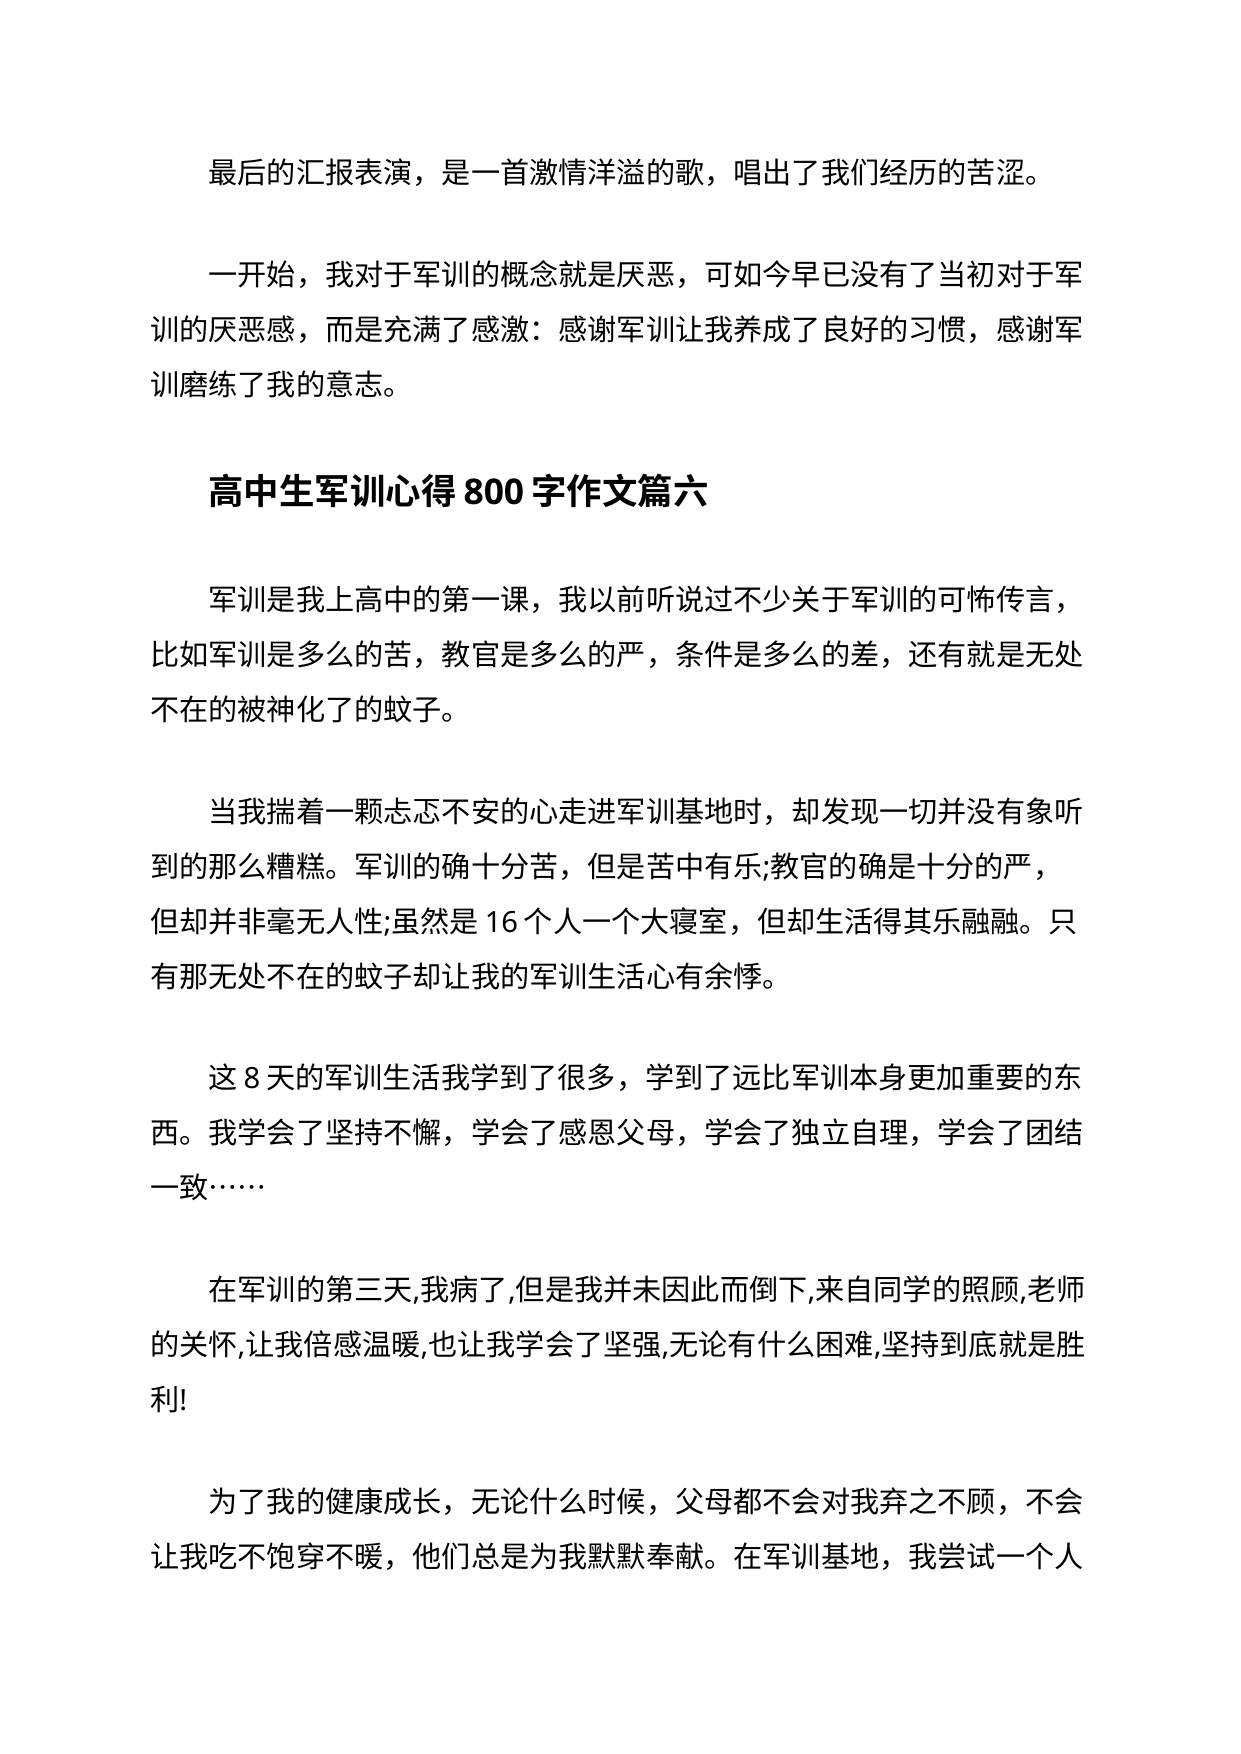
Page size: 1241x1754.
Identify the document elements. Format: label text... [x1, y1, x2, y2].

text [150, 1479, 1090, 1576]
text 军训是我上高中的第一课，我以前听说过不少关于军训的可怖传言，比如军训是多么的苦，教官是多么的严，条件是多么的差，还有就是无处不在的被神化了的蚊子。 [150, 577, 1090, 729]
text 高中生军训心得800字作文篇六 [150, 463, 1090, 515]
text 当我揣着一颗忐忑不安的心走进军训基地时，却发现一切并没有象听到的那么糟糕。军训的确十分苦，但是苦中有乐;教官的确是十分的严，但却并非毫无人性;虽然是16个人一个大寝室，但却生活得其乐融融。只有那无处不在的蚊子却让我的军训生活心有余悸。 [150, 788, 1090, 996]
text 这8天的军训生活我学到了很多，学到了远比军训本身更加重要的东西。我学会了坚持不懈，学会了感恩父母，学会了独立自理，学会了团结一致…… [150, 1055, 1090, 1207]
text 最后的汇报表演，是一首激情洋溢的歌，唱出了我们经历的苦涩。 [150, 150, 1090, 192]
text 一开始，我对于军训的概念就是厌恶，可如今早已没有了当初对于军训的厌恶感，而是充满了感激：感谢军训让我养成了良好的习惯，感谢军训磨练了我的意志。 [150, 252, 1090, 404]
text 在军训的第三天,我病了,但是我并未因此而倒下,来自同学的照顾,老师的关怀,让我倍感温暖,也让我学会了坚强,无论有什么困难,坚持到底就是胜利! [150, 1267, 1090, 1419]
